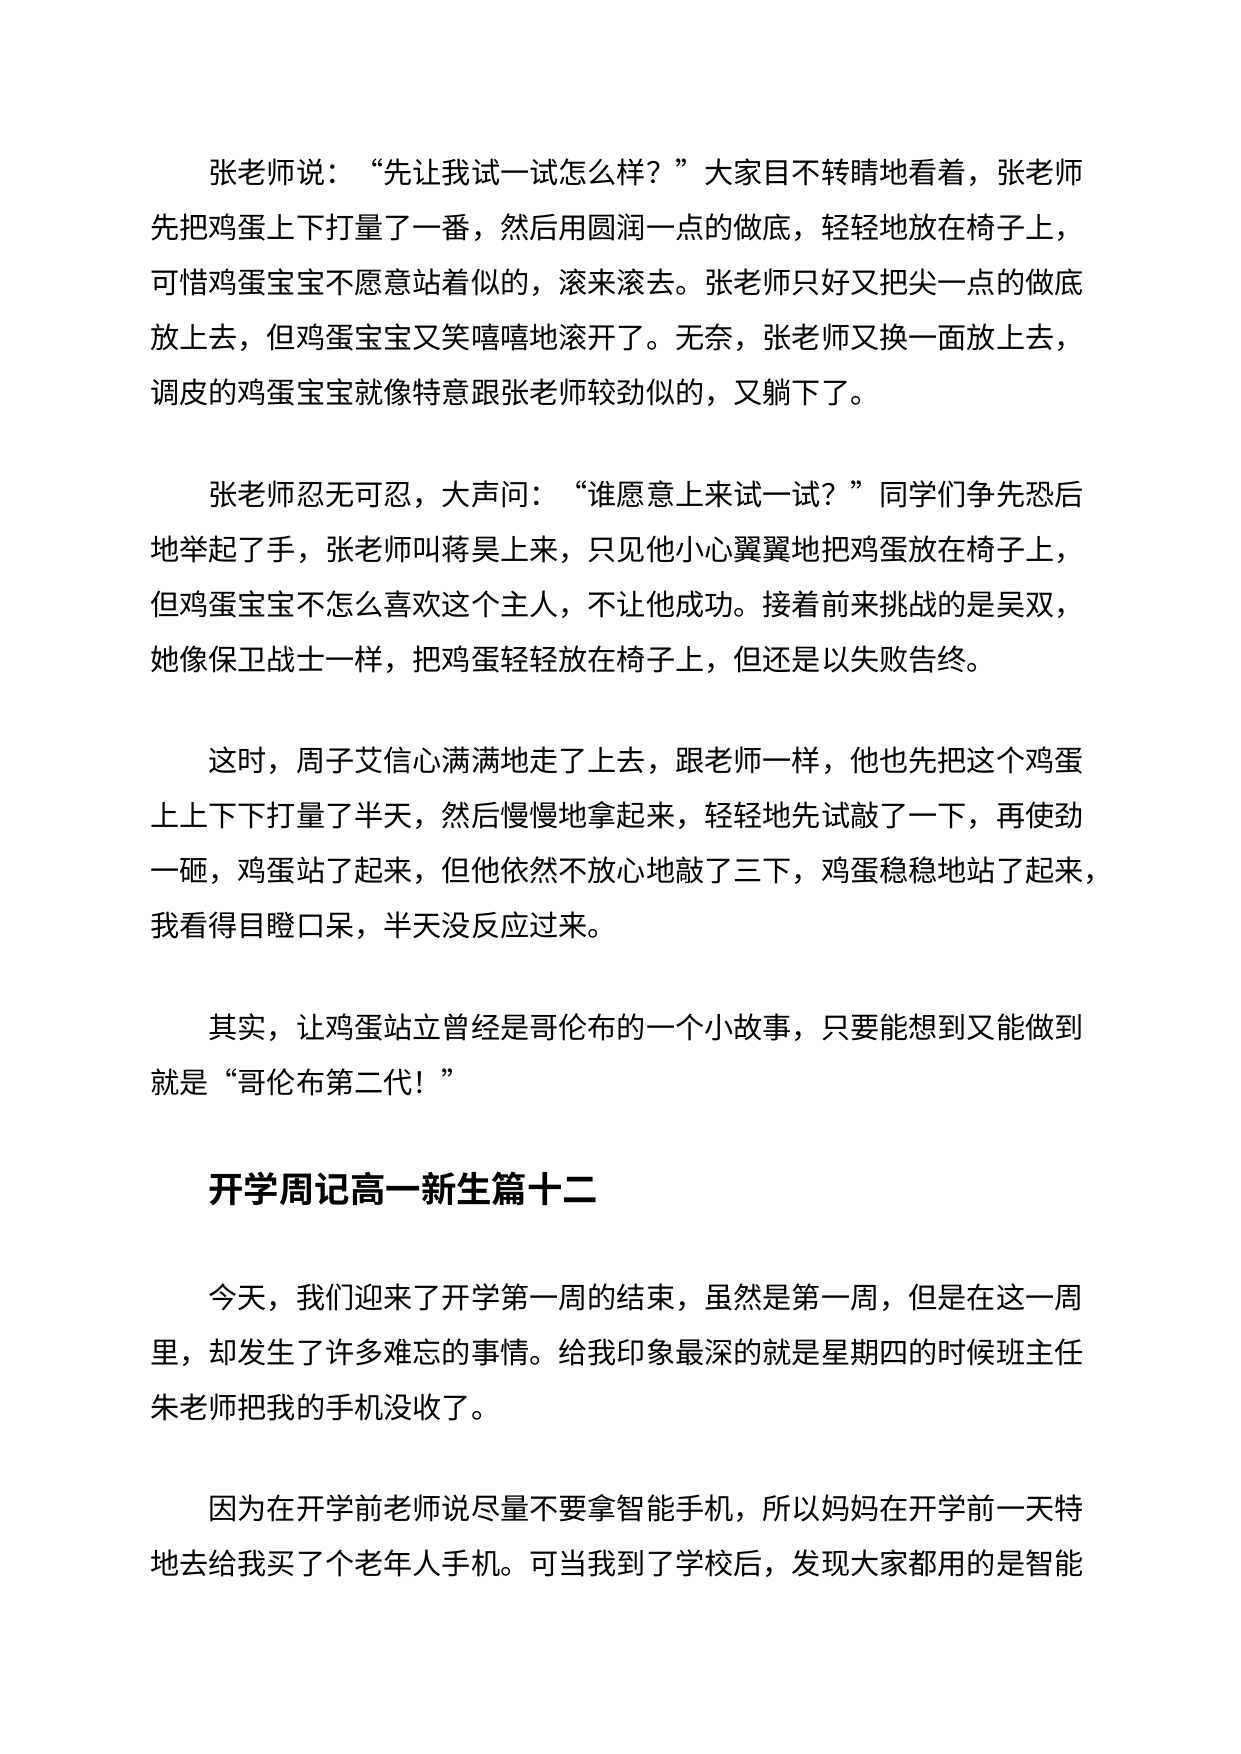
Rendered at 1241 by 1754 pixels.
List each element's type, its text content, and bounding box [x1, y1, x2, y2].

text 其实，让鸡蛋站立曾经是哥伦布的一个小故事，只要能想到又能做到就是“哥伦布第二代！” [150, 1004, 1090, 1101]
text 开学周记高一新生篇十二 [150, 1161, 1090, 1212]
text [150, 1486, 1090, 1583]
text 今天，我们迎来了开学第一周的结束，虽然是第一周，但是在这一周里，却发生了许多难忘的事情。给我印象最深的就是星期四的时候班主任朱老师把我的手机没收了。 [150, 1274, 1090, 1426]
text 这时，周子艾信心满满地走了上去，跟老师一样，他也先把这个鸡蛋上上下下打量了半天，然后慢慢地拿起来，轻轻地先试敲了一下，再使劲一砸，鸡蛋站了起来，但他依然不放心地敲了三下，鸡蛋稳稳地站了起来，我看得目瞪口呆，半天没反应过来。 [150, 738, 1090, 945]
text 张老师忍无可忍，大声问：“谁愿意上来试一试？”同学们争先恐后地举起了手，张老师叫蒋昊上来，只见他小心翼翼地把鸡蛋放在椅子上，但鸡蛋宝宝不怎么喜欢这个主人，不让他成功。接着前来挑战的是吴双，她像保卫战士一样，把鸡蛋轻轻放在椅子上，但还是以失败告终。 [150, 471, 1090, 678]
text 张老师说：“先让我试一试怎么样？”大家目不转睛地看着，张老师先把鸡蛋上下打量了一番，然后用圆润一点的做底，轻轻地放在椅子上，可惜鸡蛋宝宝不愿意站着似的，滚来滚去。张老师只好又把尖一点的做底放上去，但鸡蛋宝宝又笑嘻嘻地滚开了。无奈，张老师又换一面放上去，调皮的鸡蛋宝宝就像特意跟张老师较劲似的，又躺下了。 [150, 150, 1090, 412]
